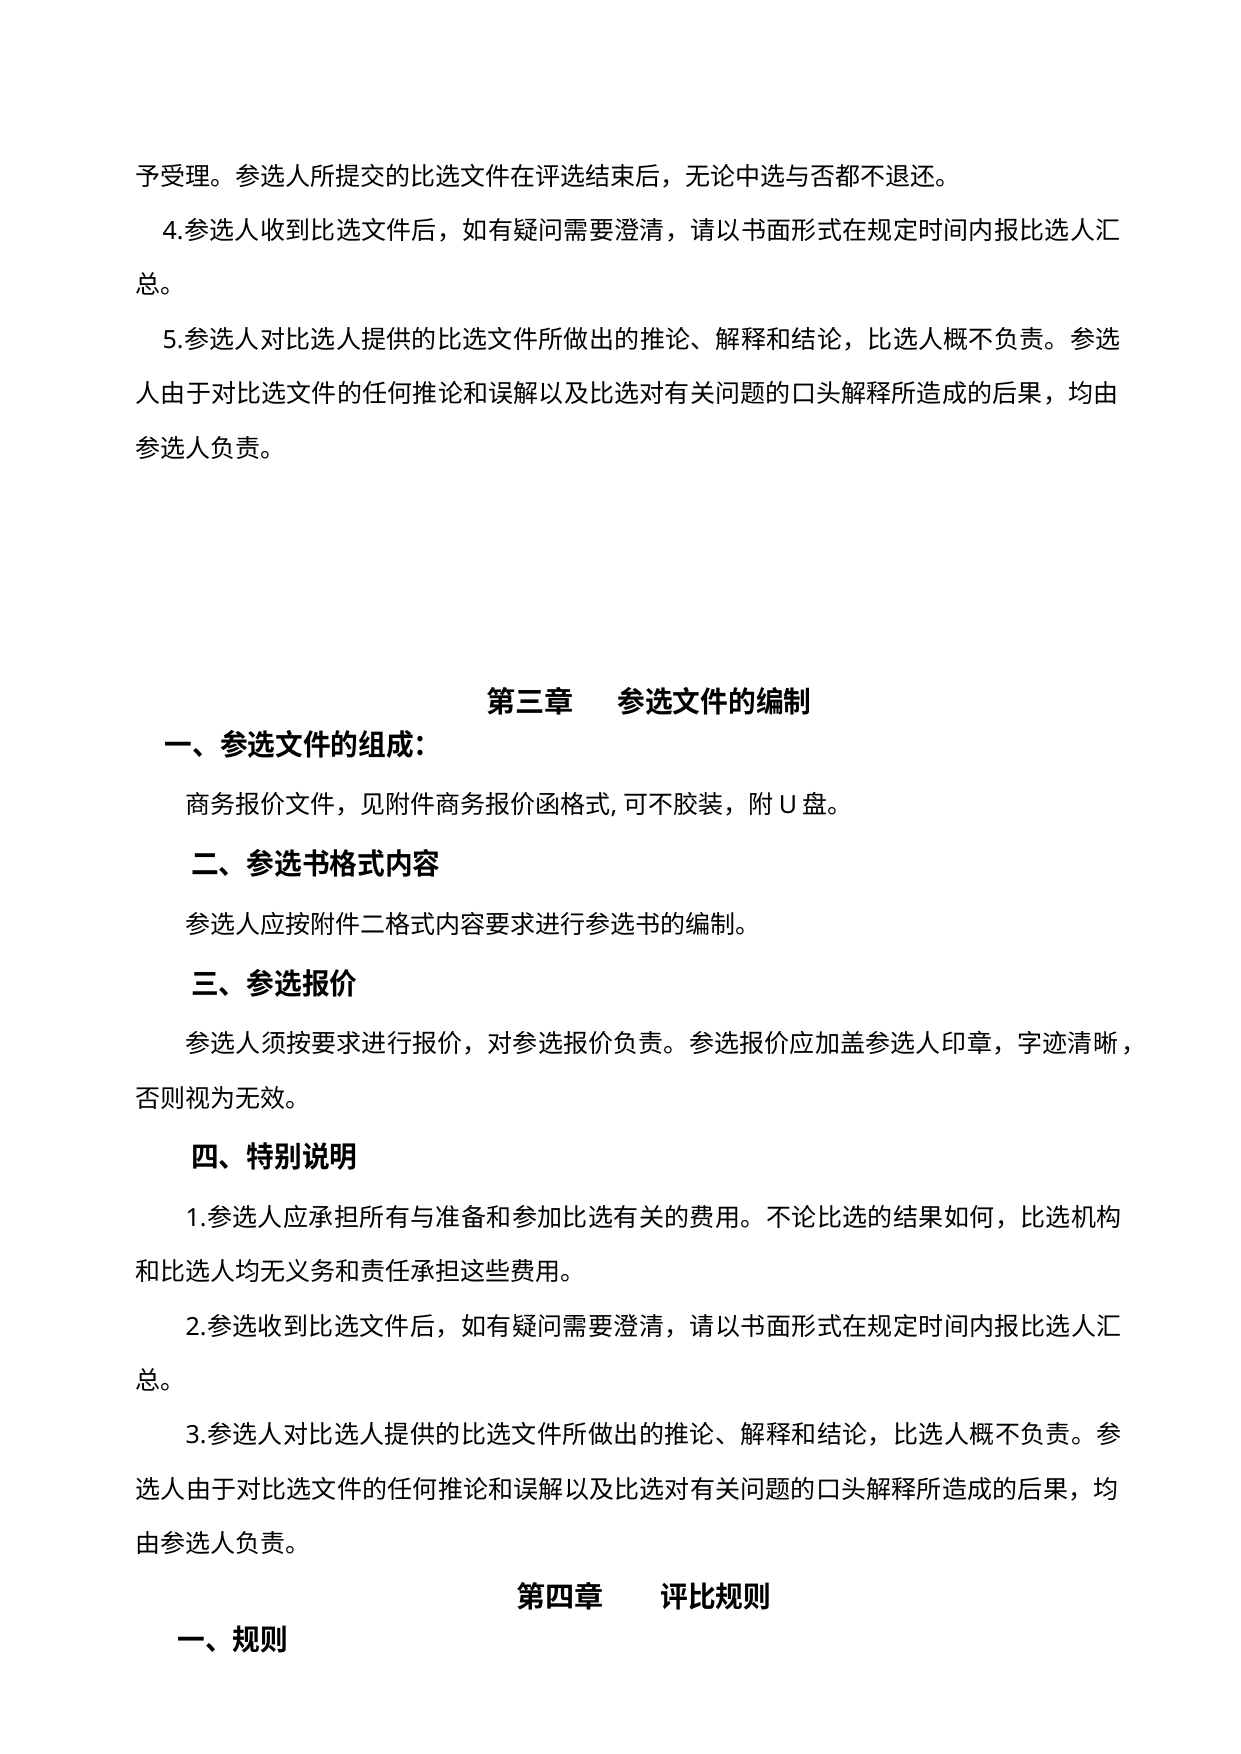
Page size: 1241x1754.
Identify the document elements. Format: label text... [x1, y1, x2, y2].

text 2.参选收到比选文件后，如有疑问需要澄清，请以书面形式在规定时间内报比选人汇总。 [135, 1306, 1121, 1397]
text 商务报价文件，见附件商务报价函格式, 可不胶装，附U盘。 [135, 785, 1121, 821]
text 二、参选书格式内容 [135, 841, 1134, 883]
text 3.参选人对比选人提供的比选文件所做出的推论、解释和结论，比选人概不负责。参选人由于对比选文件的任何推论和误解以及比选对有关问题的口头解释所造成的后果，均由参选人负责。 [135, 1415, 1121, 1560]
text 参选人须按要求进行报价，对参选报价负责。参选报价应加盖参选人印章，字迹清晰，否则视为无效。 [135, 1024, 1121, 1114]
text 三、参选报价 [135, 960, 1134, 1002]
text 4.参选人收到比选文件后，如有疑问需要澄清，请以书面形式在规定时间内报比选人汇总。 [135, 211, 1121, 301]
text 四、特别说明 [135, 1134, 1134, 1176]
subtitle 第三章 参选文件的编制 [486, 683, 1134, 720]
text 1.参选人应承担所有与准备和参加比选有关的费用。不论比选的结果如何，比选机构和比选人均无义务和责任承担这些费用。 [135, 1197, 1121, 1288]
text 5.参选人对比选人提供的比选文件所做出的推论、解释和结论，比选人概不负责。参选人由于对比选文件的任何推论和误解以及比选对有关问题的口头解释所造成的后果，均由参选人负责。 [135, 319, 1121, 464]
text 一、规则 [135, 1617, 1134, 1659]
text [135, 156, 1121, 192]
text 一、参选文件的组成： [135, 721, 1134, 764]
text 参选人应按附件二格式内容要求进行参选书的编制。 [135, 904, 1121, 941]
subtitle 第四章 评比规则 [135, 1578, 1134, 1615]
